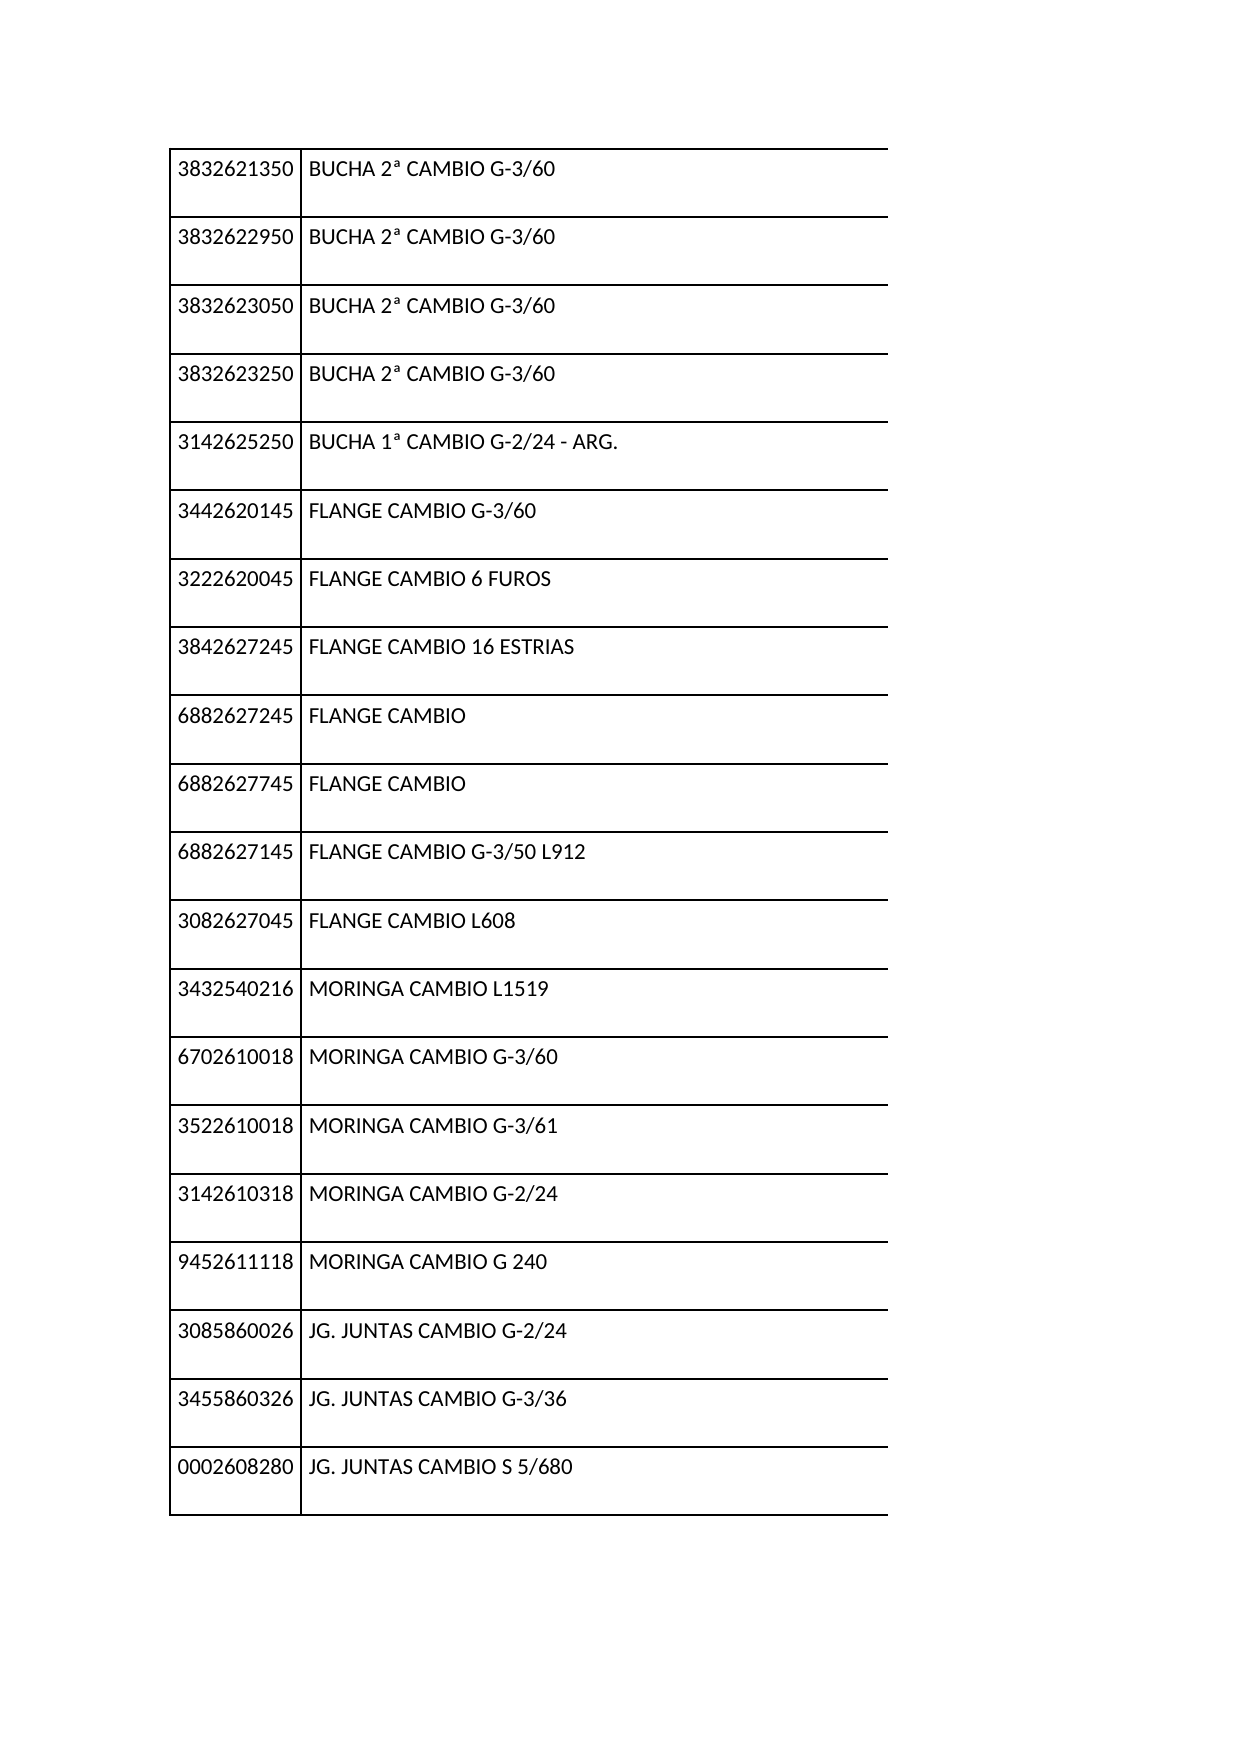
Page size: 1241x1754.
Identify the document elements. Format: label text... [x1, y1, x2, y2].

table_cell 3442620145 [171, 491, 300, 558]
table_cell 3832623050 [171, 286, 300, 353]
table_cell 3832621350 [171, 150, 300, 216]
table_cell 3522610018 [171, 1106, 300, 1173]
table_cell 3142610318 [171, 1175, 300, 1241]
table_cell JG. JUNTAS CAMBIO G-3/36 [302, 1380, 888, 1446]
table_cell FLANGE CAMBIO [302, 696, 888, 763]
table_cell 3842627245 [171, 628, 300, 694]
table_cell 6882627245 [171, 696, 300, 763]
table_cell FLANGE CAMBIO [302, 765, 888, 831]
table_cell BUCHA 2ª CAMBIO G-3/60 [302, 218, 888, 284]
table_cell MORINGA CAMBIO G-3/60 [302, 1038, 888, 1104]
table_cell 3832622950 [171, 218, 300, 284]
table_cell 3082627045 [171, 901, 300, 968]
table_cell 6882627745 [171, 765, 300, 831]
table_cell 9452611118 [171, 1243, 300, 1309]
table_cell 6702610018 [171, 1038, 300, 1104]
table_cell FLANGE CAMBIO G-3/60 [302, 491, 888, 558]
table_cell BUCHA 1ª CAMBIO G-2/24 - ARG. [302, 423, 888, 489]
table_cell FLANGE CAMBIO 16 ESTRIAS [302, 628, 888, 694]
table_cell FLANGE CAMBIO G-3/50 L912 [302, 833, 888, 899]
table_cell FLANGE CAMBIO 6 FUROS [302, 560, 888, 626]
table_cell 3142625250 [171, 423, 300, 489]
table_cell 3222620045 [171, 560, 300, 626]
table_cell MORINGA CAMBIO G-2/24 [302, 1175, 888, 1241]
table_cell JG. JUNTAS CAMBIO G-2/24 [302, 1311, 888, 1378]
table_cell BUCHA 2ª CAMBIO G-3/60 [302, 286, 888, 353]
table_cell 3455860326 [171, 1380, 300, 1446]
table_cell FLANGE CAMBIO L608 [302, 901, 888, 968]
table_cell MORINGA CAMBIO G-3/61 [302, 1106, 888, 1173]
table_cell 0002608280 [171, 1448, 300, 1514]
table_cell BUCHA 2ª CAMBIO G-3/60 [302, 355, 888, 421]
table_cell 3085860026 [171, 1311, 300, 1378]
table_cell 3432540216 [171, 970, 300, 1036]
table_cell 6882627145 [171, 833, 300, 899]
table_cell JG. JUNTAS CAMBIO S 5/680 [302, 1448, 888, 1514]
table_cell MORINGA CAMBIO L1519 [302, 970, 888, 1036]
table_cell MORINGA CAMBIO G 240 [302, 1243, 888, 1309]
table_cell BUCHA 2ª CAMBIO G-3/60 [302, 150, 888, 216]
table_cell 3832623250 [171, 355, 300, 421]
